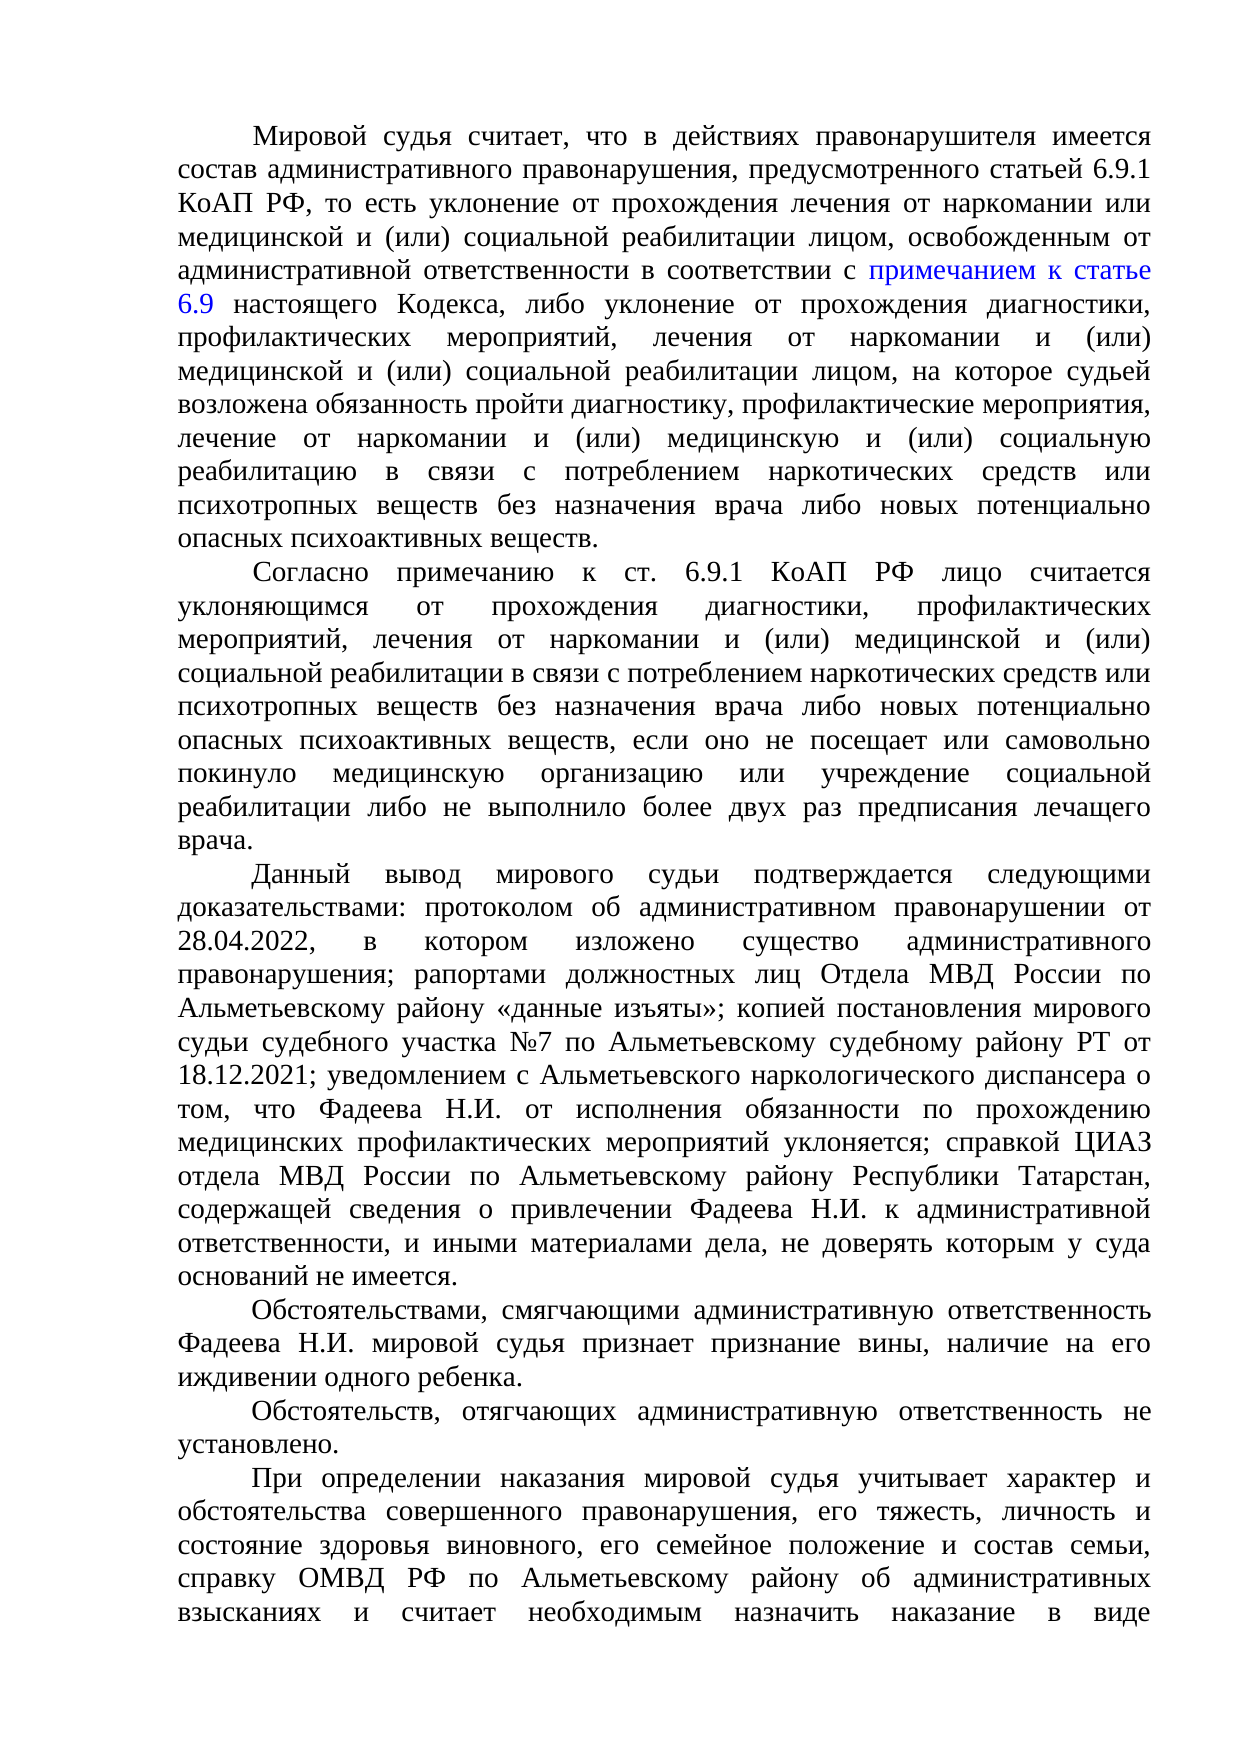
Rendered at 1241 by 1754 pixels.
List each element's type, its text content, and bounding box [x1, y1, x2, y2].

text Согласно примечанию к ст. 6.9.1 КоАП РФ лицо считается уклоняющимся от прохождения диагностики, профилактических мероприятий, лечения от наркомании и (или) медицинской и (или) социальной реабилитации в связи с потреблением наркотических средств или психотропных веществ без назначения врача либо новых потенциально опасных психоактивных веществ, если оно не посещает или самовольно покинуло медицинскую организацию или учреждение социальной реабилитации либо не выполнило более двух раз предписания лечащего врача. [177, 554, 1152, 856]
text Обстоятельств, отягчающих административную ответственность не установлено. [177, 1393, 1152, 1460]
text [177, 1460, 1152, 1627]
text Данный вывод мирового судьи подтверждается следующими доказательствами: протоколом об административном правонарушении от 28.04.2022, в котором изложено существо административного правонарушения; рапортами должностных лиц Отдела МВД России по Альметьевскому району «данные изъяты»; копией постановления мирового судьи судебного участка №7 по Альметьевскому судебному району РТ от 18.12.2021; уведомлением с Альметьевского наркологического диспансера о том, что Фадеева Н.И. от исполнения обязанности по прохождению медицинских профилактических мероприятий уклоняется; справкой ЦИАЗ отдела МВД России по Альметьевскому району Республики Татарстан, содержащей сведения о привлечении Фадеева Н.И. к административной ответственности, и иными материалами дела, не доверять которым у суда оснований не имеется. [177, 856, 1152, 1292]
text Мировой судья считает, что в действиях правонарушителя имеется состав административного правонарушения, предусмотренного статьей 6.9.1 КоАП РФ, то есть уклонение от прохождения лечения от наркомании или медицинской и (или) социальной реабилитации лицом, освобожденным от административной ответственности в соответствии с примечанием к статье 6.9 настоящего Кодекса, либо уклонение от прохождения диагностики, профилактических мероприятий, лечения от наркомании и (или) медицинской и (или) социальной реабилитации лицом, на которое судьей возложена обязанность пройти диагностику, профилактические мероприятия, лечение от наркомании и (или) медицинскую и (или) социальную реабилитацию в связи с потреблением наркотических средств или психотропных веществ без назначения врача либо новых потенциально опасных психоактивных веществ. [177, 118, 1152, 554]
text Обстоятельствами, смягчающими административную ответственность Фадеева Н.И. мировой судья признает признание вины, наличие на его иждивении одного ребенка. [177, 1292, 1152, 1393]
